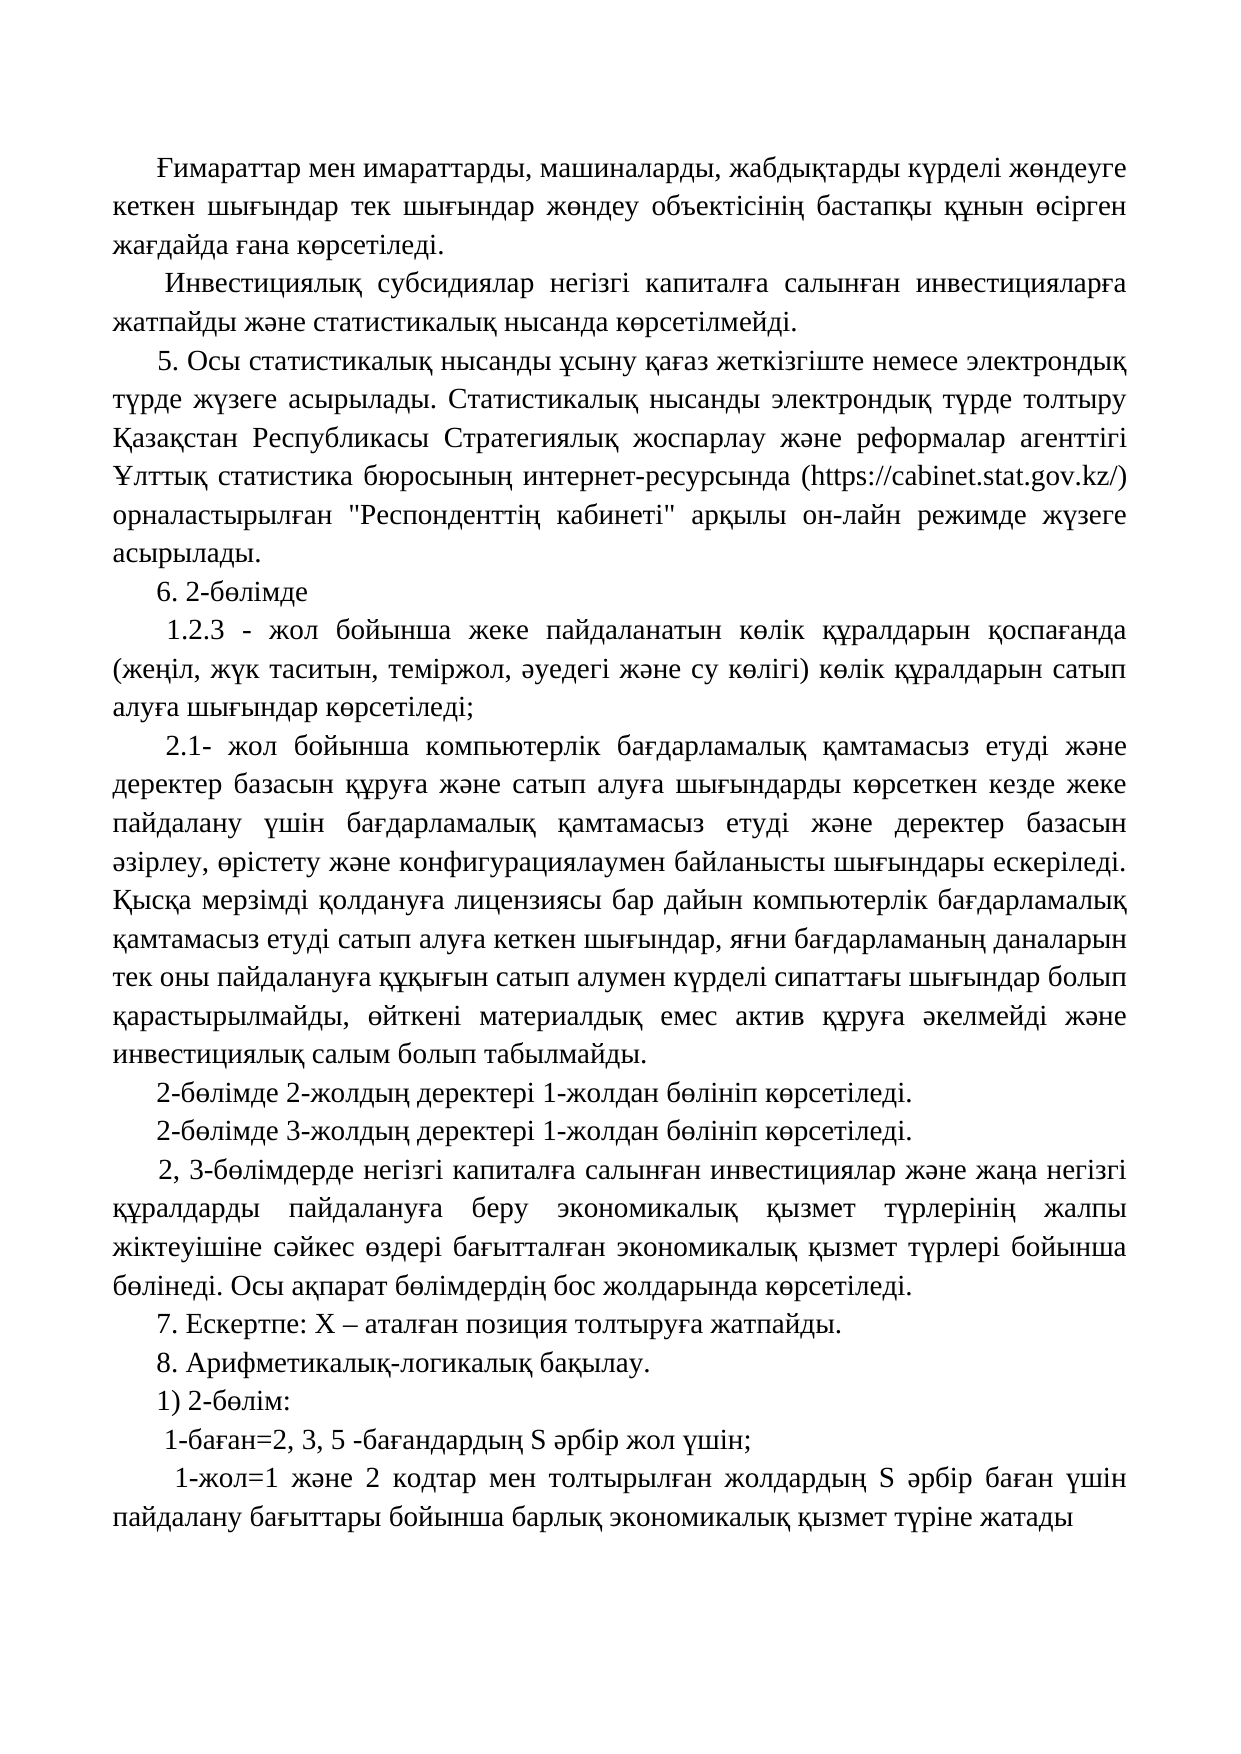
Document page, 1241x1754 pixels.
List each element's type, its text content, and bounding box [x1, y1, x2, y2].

text 2-бөлімде 2-жолдың деректері 1-жолдан бөлініп көрсетіледі. [112, 1075, 1128, 1108]
text 8. Арифметикалық-логикалық бақылау. [112, 1345, 1128, 1378]
text 7. Ескертпе: Х – аталған позиция толтыруға жатпайды. [112, 1306, 1128, 1340]
text 1-баған=2, 3, 5 -бағандардың S әрбір жол үшін; [112, 1422, 1128, 1455]
text 2-бөлімде 3-жолдың деректері 1-жолдан бөлініп көрсетіледі. [112, 1113, 1128, 1147]
text 6. 2-бөлімде [112, 574, 1128, 607]
text 5. Осы статистикалық нысанды ұсыну қағаз жеткізгіште немесе электрондық түрде жүзеге асырылады. Статистикалық нысанды электрондық түрде толтыру Қазақстан Республикасы Стратегиялық жоспарлау және реформалар агенттігі Ұлттық статистика бюросының интернет-ресурсында (https://cabinet.stat.gov.kz/) орналастырылған "Респонденттің кабинеті" арқылы он-лайн режимде жүзеге асырылады. [112, 343, 1128, 569]
text 2.1- жол бойынша компьютерлік бағдарламалық қамтамасыз етуді және деректер базасын құруға және сатып алуға шығындарды көрсеткен кезде жеке пайдалану үшін бағдарламалық қамтамасыз етуді және деректер базасын әзірлеу, өрістету және конфигурациялаумен байланысты шығындары ескеріледі. Қысқа мерзімді қолдануға лицензиясы бар дайын компьютерлік бағдарламалық қамтамасыз етуді сатып алуға кеткен шығындар, яғни бағдарламаның даналарын тек оны пайдалануға құқығын сатып алумен күрделі сипаттағы шығындар болып қарастырылмайды, өйткені материалдық емес актив құруға әкелмейді және инвестициялық салым болып табылмайды. [112, 728, 1128, 1070]
text Ғимараттар мен имараттарды, машиналарды, жабдықтарды күрделі жөндеуге кеткен шығындар тек шығындар жөндеу объектісінің бастапқы құнын өсірген жағдайда ғана көрсетіледі. [112, 150, 1128, 261]
text 1.2.3 - жол бойынша жеке пайдаланатын көлік құралдарын қоспағанда (жеңіл, жүк таситын, теміржол, әуедегі және су көлігі) көлік құралдарын сатып алуға шығындар көрсетіледі; [112, 612, 1128, 723]
text 1-жол=1 және 2 кодтар мен толтырылған жолдардың S әрбір баған үшін пайдалану бағыттары бойынша барлық экономикалық қызмет түріне жатады [112, 1460, 1128, 1532]
text Инвестициялық субсидиялар негізгі капиталға салынған инвестицияларға жатпайды және статистикалық нысанда көрсетілмейді. [112, 266, 1128, 338]
text 1) 2-бөлім: [112, 1383, 1128, 1417]
text 2, 3-бөлімдерде негізгі капиталға салынған инвестициялар және жаңа негізгі құралдарды пайдалануға беру экономикалық қызмет түрлерінің жалпы жіктеуішіне сәйкес өздері бағытталған экономикалық қызмет түрлері бойынша бөлінеді. Осы ақпарат бөлімдердің бос жолдарында көрсетіледі. [112, 1152, 1128, 1301]
